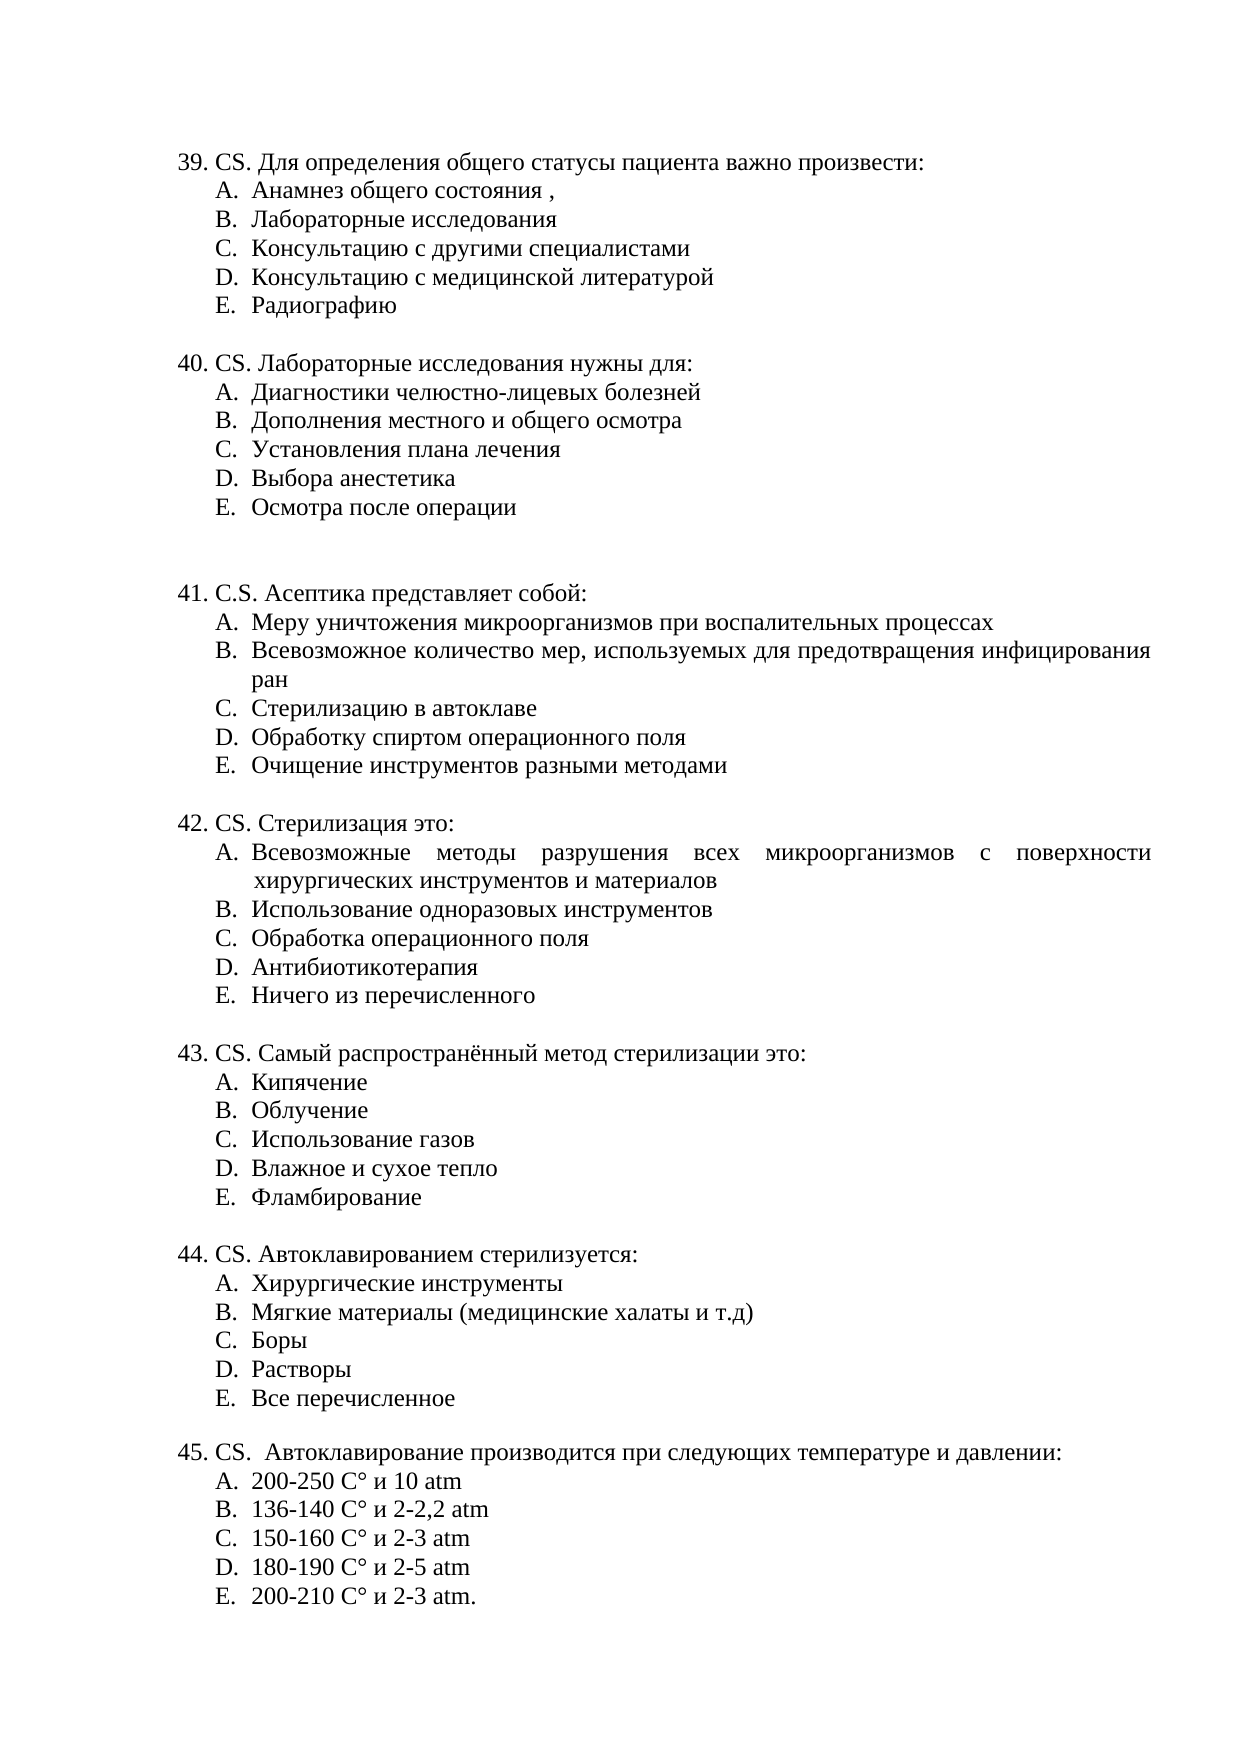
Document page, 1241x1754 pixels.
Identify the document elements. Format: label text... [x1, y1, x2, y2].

list Консультацию с другими специалистами [215, 233, 1152, 262]
list Выбора анестетика [215, 463, 1152, 492]
list Дополнения местного и общего осмотра [215, 406, 1152, 434]
list Всевозможные методы разрушения всех микроорганизмов с поверхности хирургических инструментов и материалов [215, 837, 1152, 894]
text 45. CS. Автоклавирование производится при следующих температуре и давлении: [177, 1437, 1152, 1466]
list Всевозможное количество мер, используемых для предотвращения инфицирования ран [215, 636, 1152, 693]
list Осмотра после операции [215, 492, 1152, 521]
text 44. CS. Автоклавированием стерилизуется: [177, 1239, 1152, 1268]
list Консультацию с медицинской литературой [215, 262, 1152, 291]
list Обработку спиртом операционного поля [215, 722, 1152, 751]
list Растворы [215, 1354, 1152, 1383]
list Стерилизацию в автоклаве [215, 693, 1152, 722]
text 40. CS. Лабораторные исследования нужны для: [177, 348, 1152, 377]
list Использование одноразовых инструментов [215, 894, 1152, 923]
list Анамнез общего состояния , [215, 176, 1152, 204]
list Обработка операционного поля [215, 923, 1152, 952]
list Ничего из перечисленного [215, 981, 1152, 1009]
text 42. CS. Стерилизация это: [177, 808, 1152, 837]
list Хирургические инструменты [215, 1268, 1152, 1297]
list Облучение [215, 1096, 1152, 1124]
list Очищение инструментов разными методами [215, 751, 1152, 779]
list Лабораторные исследования [215, 204, 1152, 233]
list 200-250 C° и 10 atm [215, 1466, 1152, 1494]
list 136-140 C° и 2-2,2 atm [215, 1494, 1152, 1523]
list Диагностики челюстно-лицевых болезней [215, 377, 1152, 406]
list Мягкие материалы (медицинские халаты и т.д) [215, 1297, 1152, 1326]
list Влажное и сухое тепло [215, 1153, 1152, 1182]
list Установления плана лечения [215, 434, 1152, 463]
list Все перечисленное [215, 1383, 1152, 1412]
list 180-190 C° и 2-5 atm [215, 1552, 1152, 1581]
list Использование газов [215, 1124, 1152, 1153]
list Фламбирование [215, 1182, 1152, 1211]
list Кипячение [215, 1067, 1152, 1096]
list 150-160 C° и 2-3 atm [215, 1523, 1152, 1552]
text 41. C.S. Асептика представляет собой: [177, 578, 1152, 607]
text 39. CS. Для определения общего статусы пациента важно произвести: [177, 147, 1152, 176]
list Боры [215, 1326, 1152, 1354]
list 200-210 C° и 2-3 atm. [215, 1581, 1152, 1609]
list Меру уничтожения микроорганизмов при воспалительных процессах [215, 607, 1152, 636]
list Радиографию [215, 291, 1152, 319]
text 43. CS. Самый распространённый метод стерилизации это: [177, 1038, 1152, 1067]
list Антибиотикотерапия [215, 952, 1152, 981]
